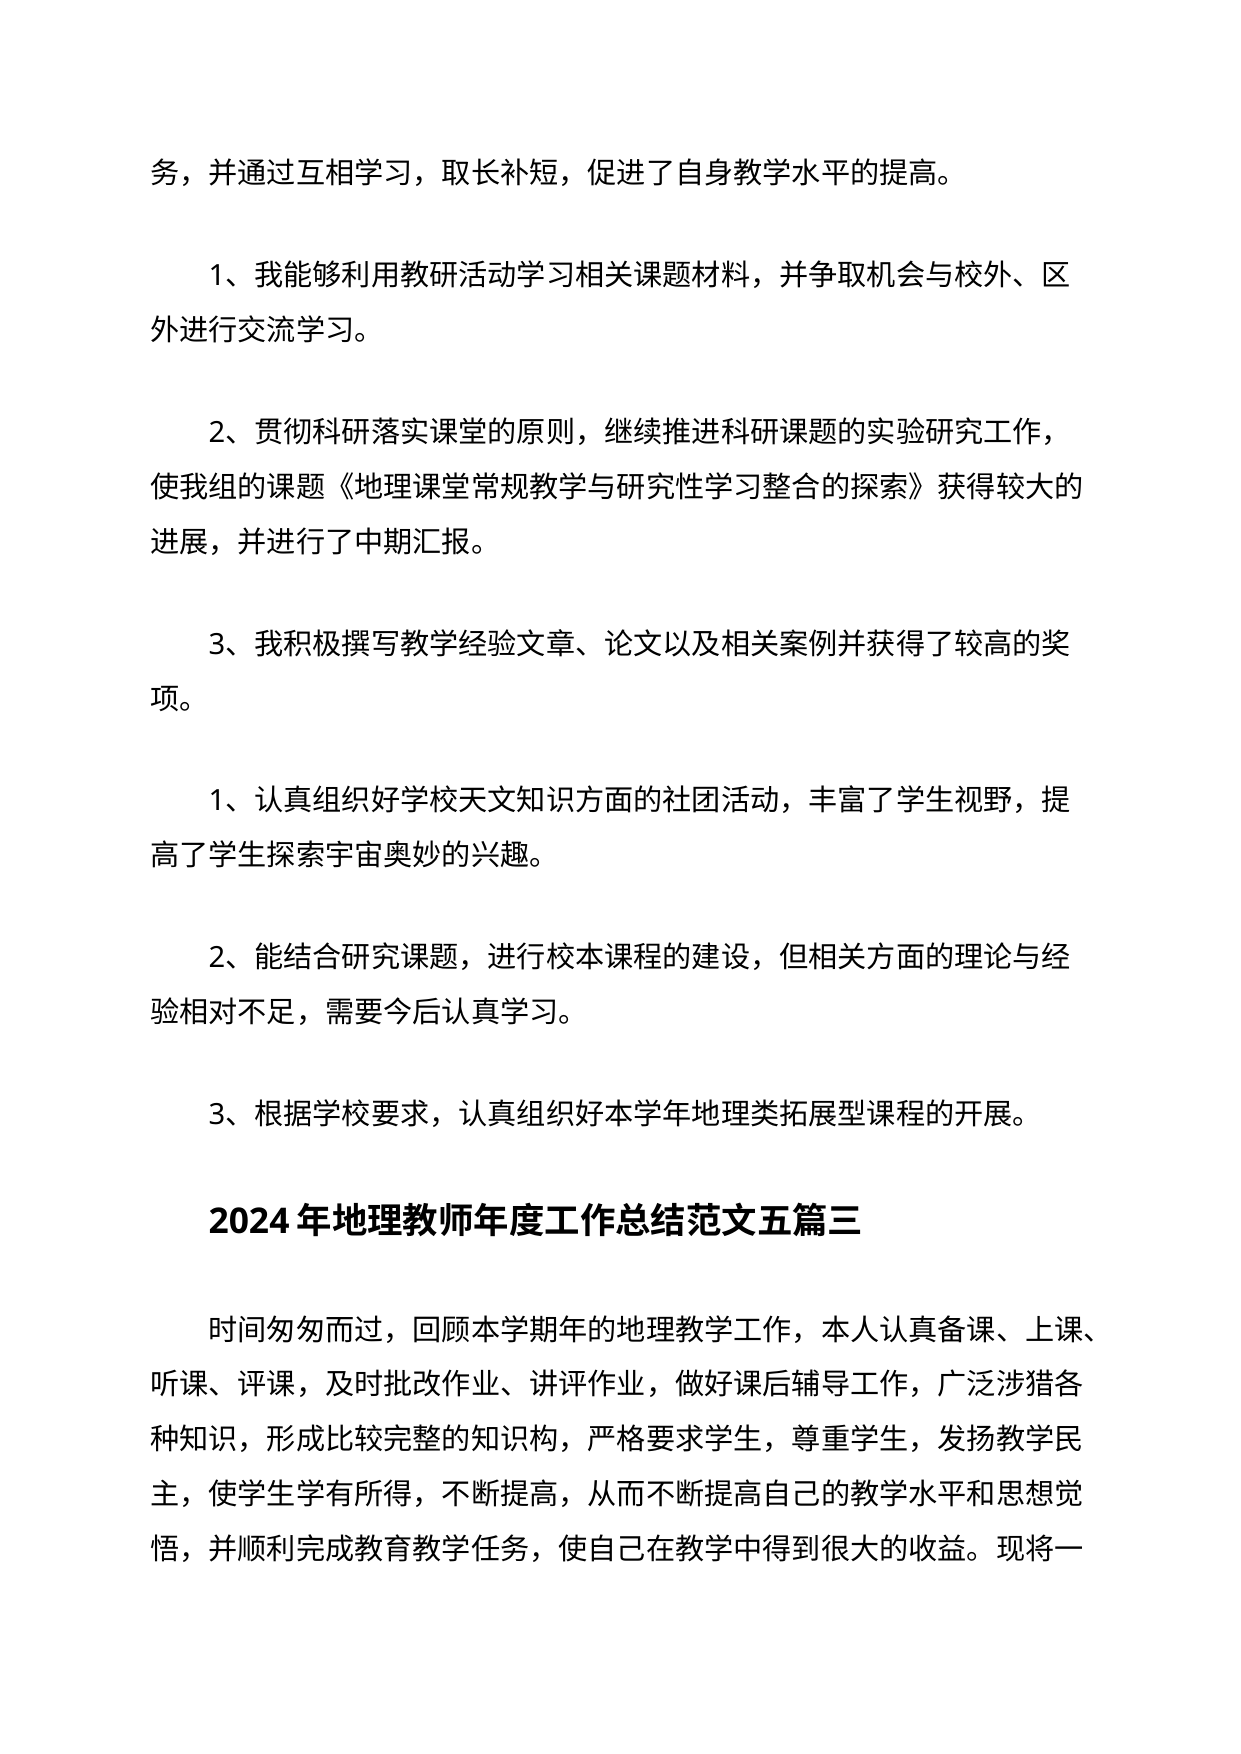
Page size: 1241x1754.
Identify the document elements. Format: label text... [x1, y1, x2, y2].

text 3、根据学校要求，认真组织好本学年地理类拓展型课程的开展。 [150, 1091, 1090, 1133]
text 1、认真组织好学校天文知识方面的社团活动，丰富了学生视野，提高了学生探索宇宙奥妙的兴趣。 [150, 777, 1090, 874]
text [150, 1306, 1090, 1568]
text 2、能结合研究课题，进行校本课程的建设，但相关方面的理论与经验相对不足，需要今后认真学习。 [150, 934, 1090, 1031]
text 2024年地理教师年度工作总结范文五篇三 [150, 1192, 1090, 1244]
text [150, 150, 1090, 192]
text 3、我积极撰写教学经验文章、论文以及相关案例并获得了较高的奖项。 [150, 620, 1090, 717]
text 2、贯彻科研落实课堂的原则，继续推进科研课题的实验研究工作，使我组的课题《地理课堂常规教学与研究性学习整合的探索》获得较大的进展，并进行了中期汇报。 [150, 408, 1090, 561]
text 1、我能够利用教研活动学习相关课题材料，并争取机会与校外、区外进行交流学习。 [150, 252, 1090, 349]
